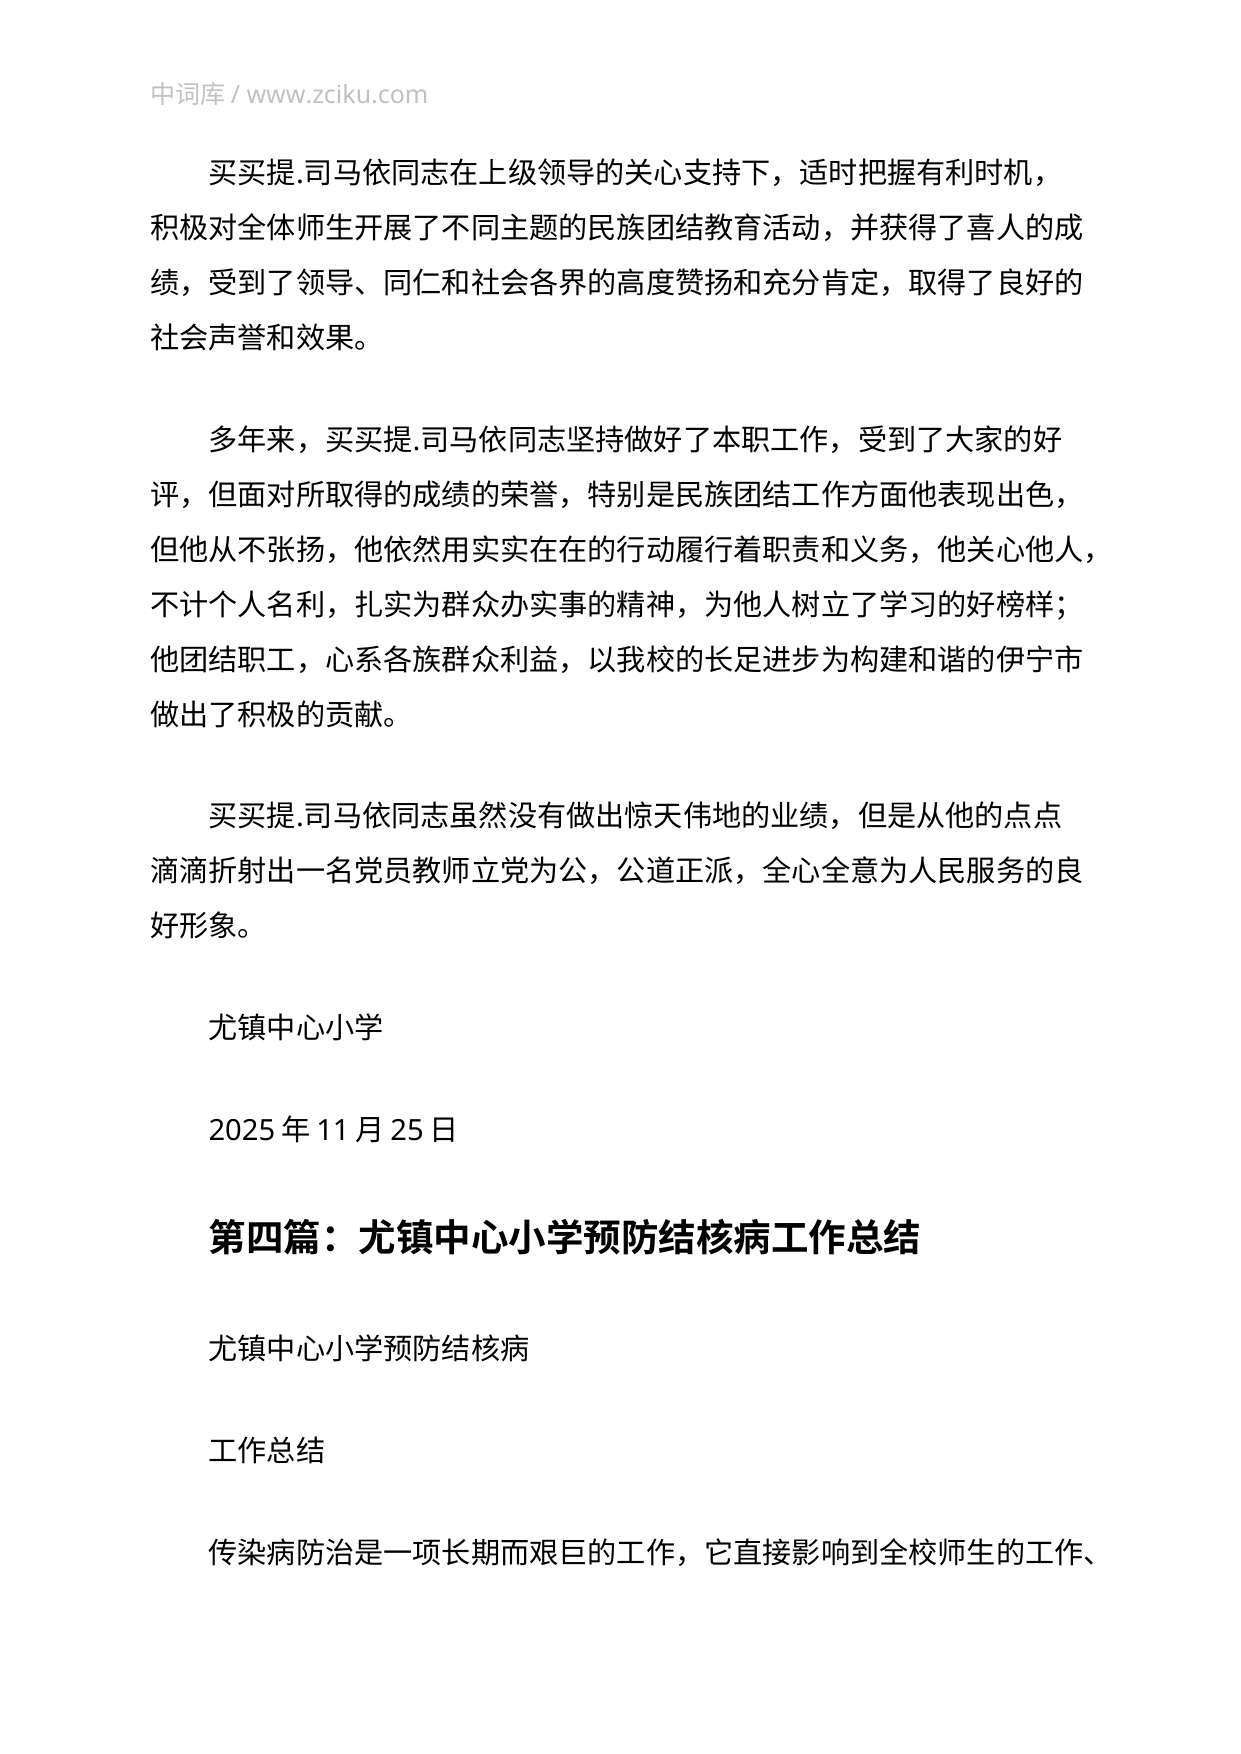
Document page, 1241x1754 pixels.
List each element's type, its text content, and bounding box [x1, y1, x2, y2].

text 尤镇中心小学预防结核病 [150, 1326, 1090, 1368]
text 尤镇中心小学 [150, 1004, 1090, 1047]
text 买买提.司马依同志虽然没有做出惊天伟地的业绩，但是从他的点点滴滴折射出一名党员教师立党为公，公道正派，全心全意为人民服务的良好形象。 [150, 793, 1090, 945]
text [150, 1529, 1090, 1572]
text 买买提.司马依同志在上级领导的关心支持下，适时把握有利时机，积极对全体师生开展了不同主题的民族团结教育活动，并获得了喜人的成绩，受到了领导、同仁和社会各界的高度赞扬和充分肯定，取得了良好的社会声誉和效果。 [150, 150, 1090, 357]
text 多年来，买买提.司马依同志坚持做好了本职工作，受到了大家的好评，但面对所取得的成绩的荣誉，特别是民族团结工作方面他表现出色，但他从不张扬，他依然用实实在在的行动履行着职责和义务，他关心他人，不计个人名利，扎实为群众办实事的精神，为他人树立了学习的好榜样；他团结职工，心系各族群众利益，以我校的长足进步为构建和谐的伊宁市做出了积极的贡献。 [150, 417, 1090, 733]
text 工作总结 [150, 1427, 1090, 1470]
text 2025年11月25日 [150, 1106, 1090, 1149]
text 第四篇：尤镇中心小学预防结核病工作总结 [150, 1208, 1090, 1263]
